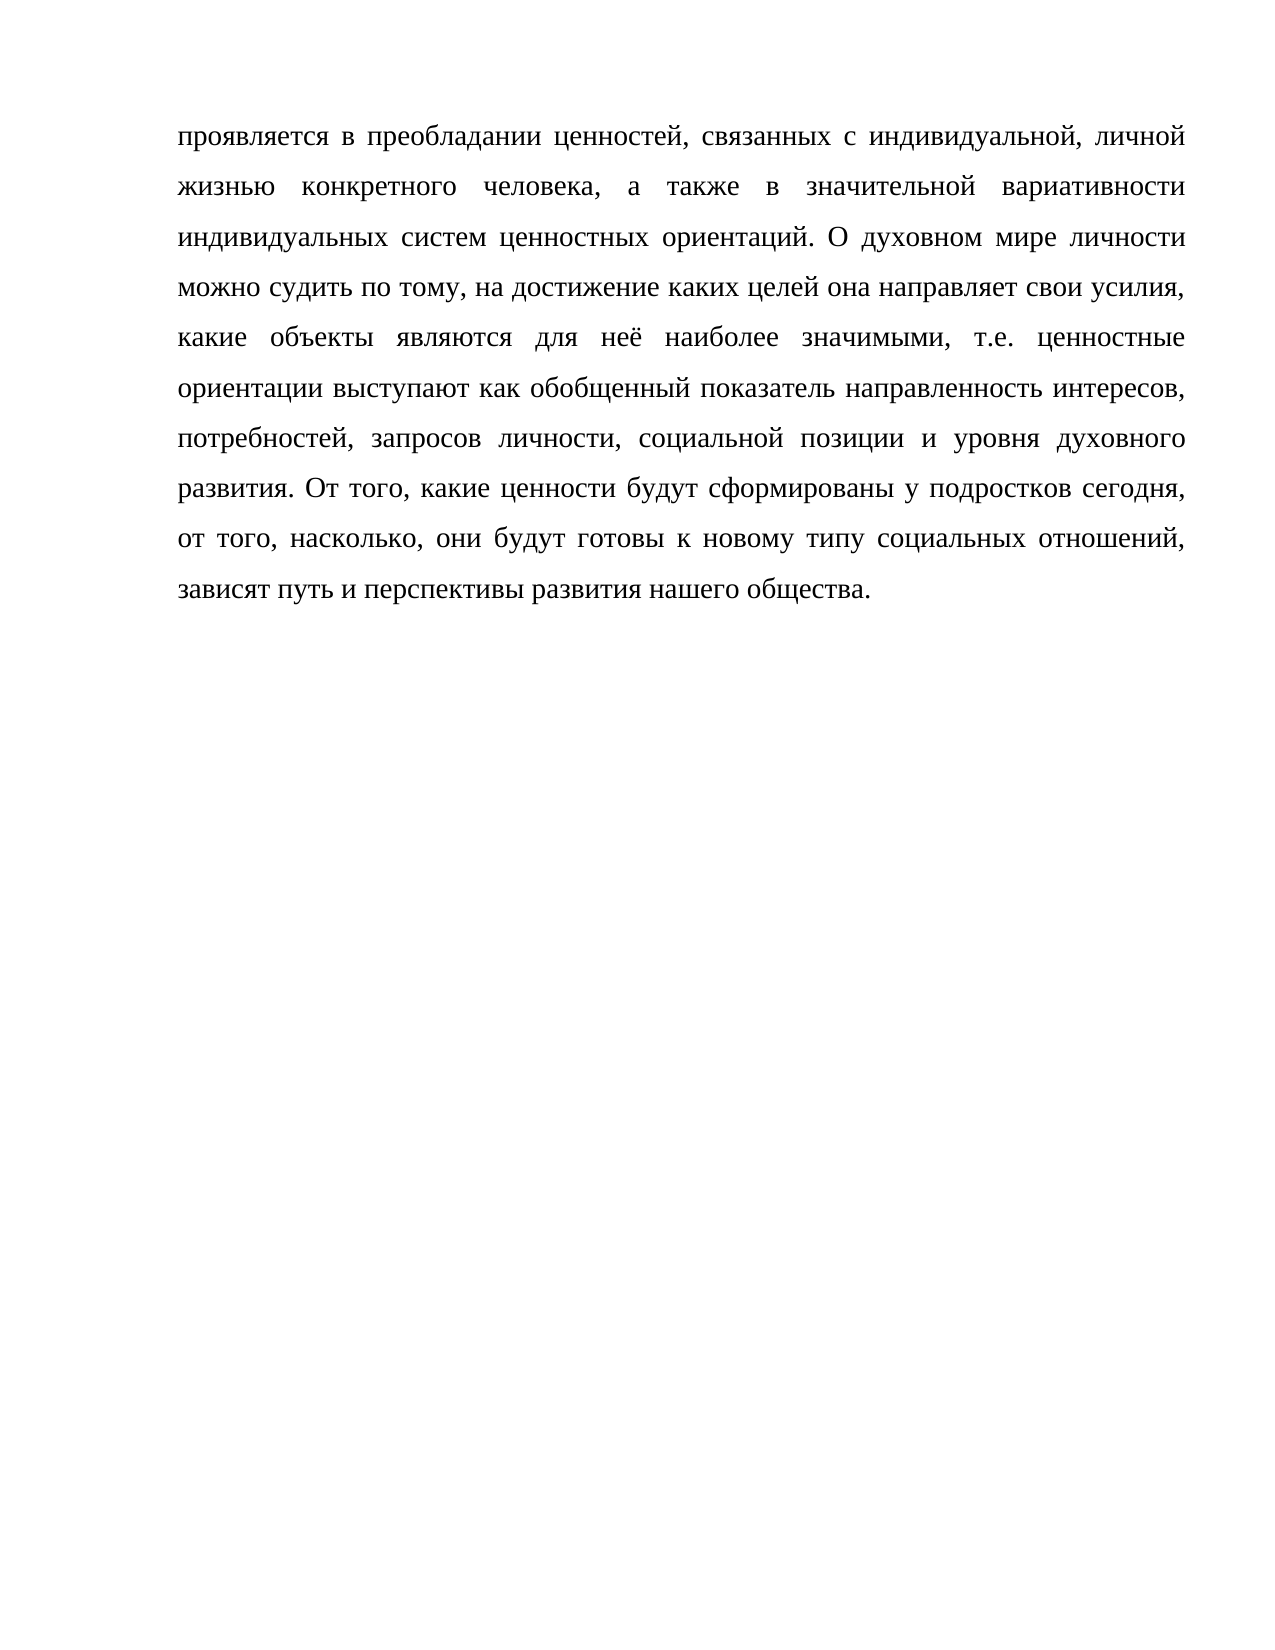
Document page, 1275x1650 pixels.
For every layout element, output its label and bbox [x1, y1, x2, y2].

text [177, 118, 1186, 604]
